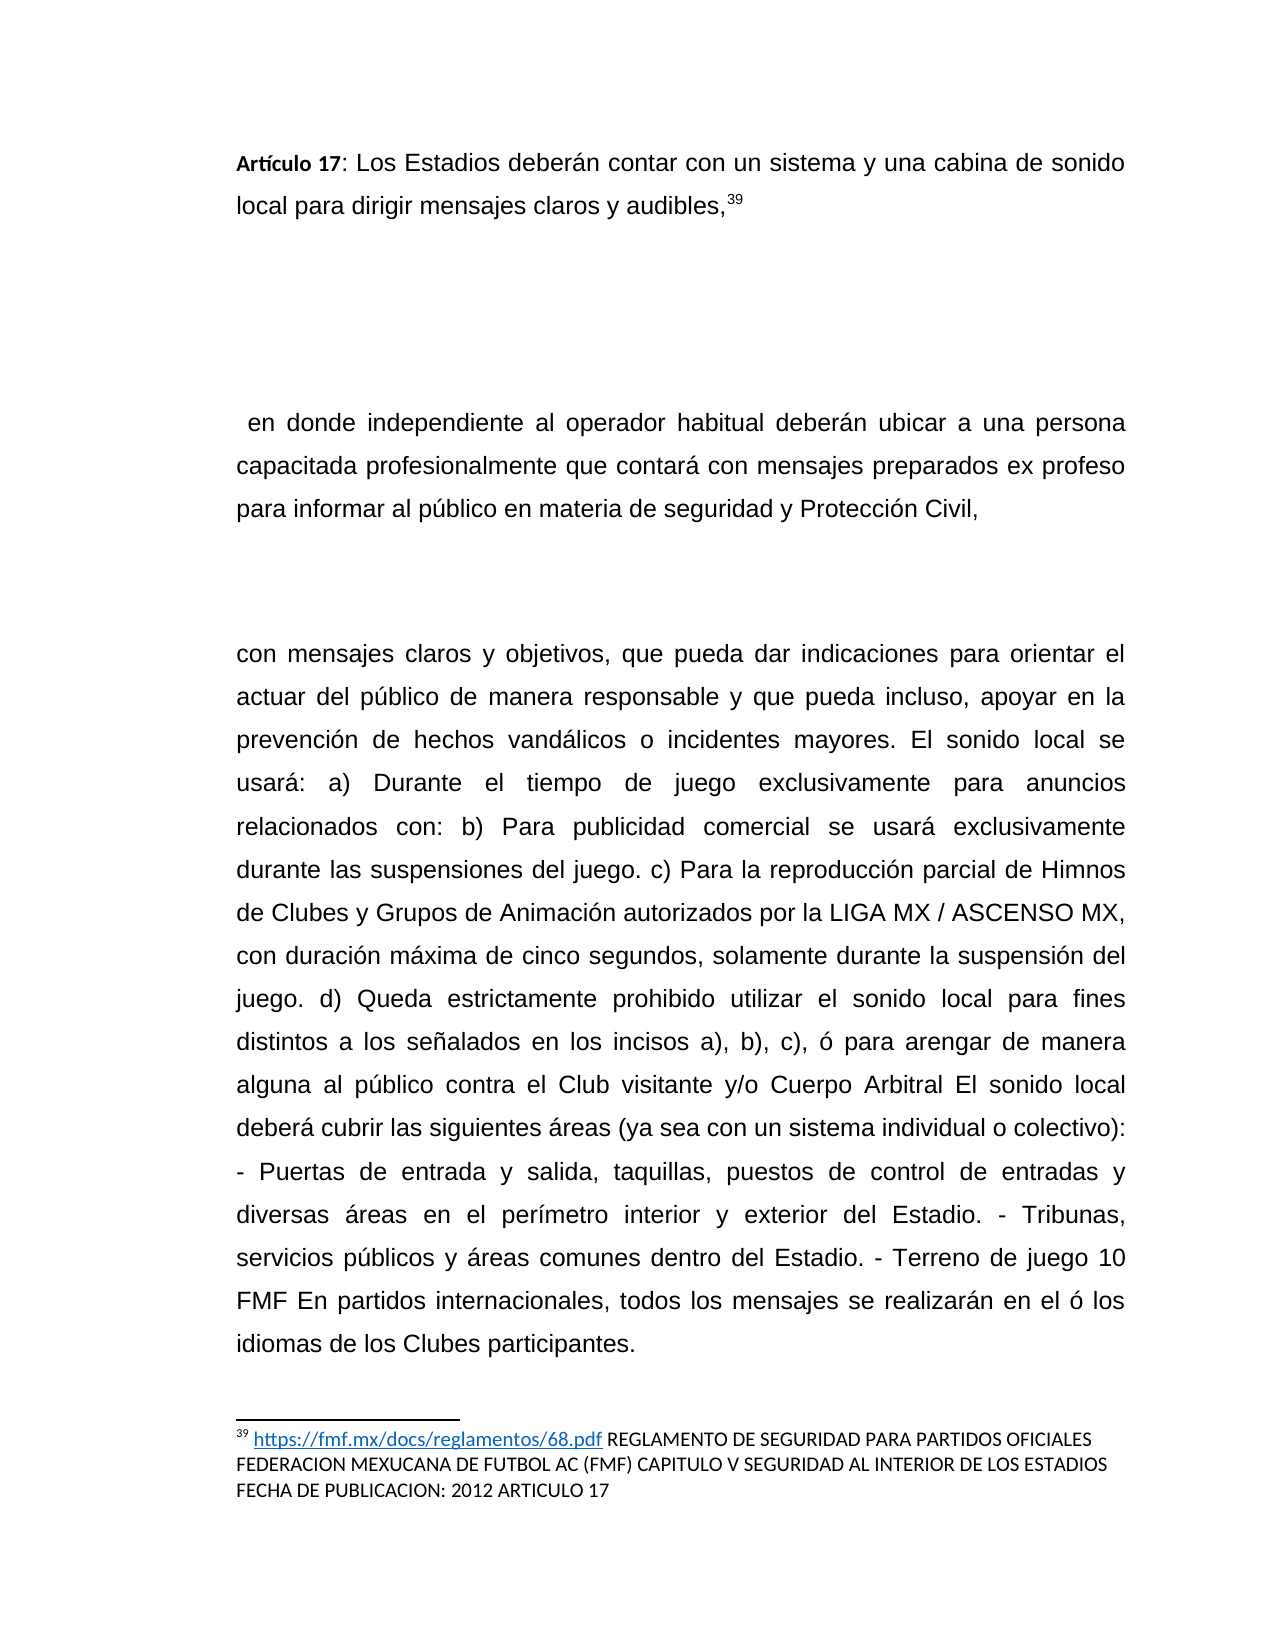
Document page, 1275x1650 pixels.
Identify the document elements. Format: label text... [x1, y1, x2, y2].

text en donde independiente al operador habitual deberán ubicar a una persona capacitada profesionalmente que contará con mensajes preparados ex profeso para informar al público en materia de seguridad y Protección Civil, [236, 408, 1127, 523]
text con mensajes claros y objetivos, que pueda dar indicaciones para orientar el actuar del público de manera responsable y que pueda incluso, apoyar en la prevención de hechos vandálicos o incidentes mayores. El sonido local se usará: a) Durante el tiempo de juego exclusivamente para anuncios relacionados con: b) Para publicidad comercial se usará exclusivamente durante las suspensiones del juego. c) Para la reproducción parcial de Himnos de Clubes y Grupos de Animación autorizados por la LIGA MX / ASCENSO MX, con duración máxima de cinco segundos, solamente durante la suspensión del juego. d) Queda estrictamente prohibido utilizar el sonido local para fines distintos a los señalados en los incisos a), b), c), ó para arengar de manera alguna al público contra el Club visitante y/o Cuerpo Arbitral El sonido local deberá cubrir las siguientes áreas (ya sea con un sistema individual o colectivo): - Puertas de entrada y salida, taquillas, puestos de control de entradas y diversas áreas en el perímetro interior y exterior del Estadio. - Tribunas, servicios públicos y áreas comunes dentro del Estadio. - Terreno de juego 10 FMF En partidos internacionales, todos los mensajes se realizarán en el ó los idiomas de los Clubes participantes. [236, 639, 1127, 1358]
text Artículo 17: Los Estadios deberán contar con un sistema y una cabina de sonido local para dirigir mensajes claros y audibles, [236, 148, 1127, 220]
